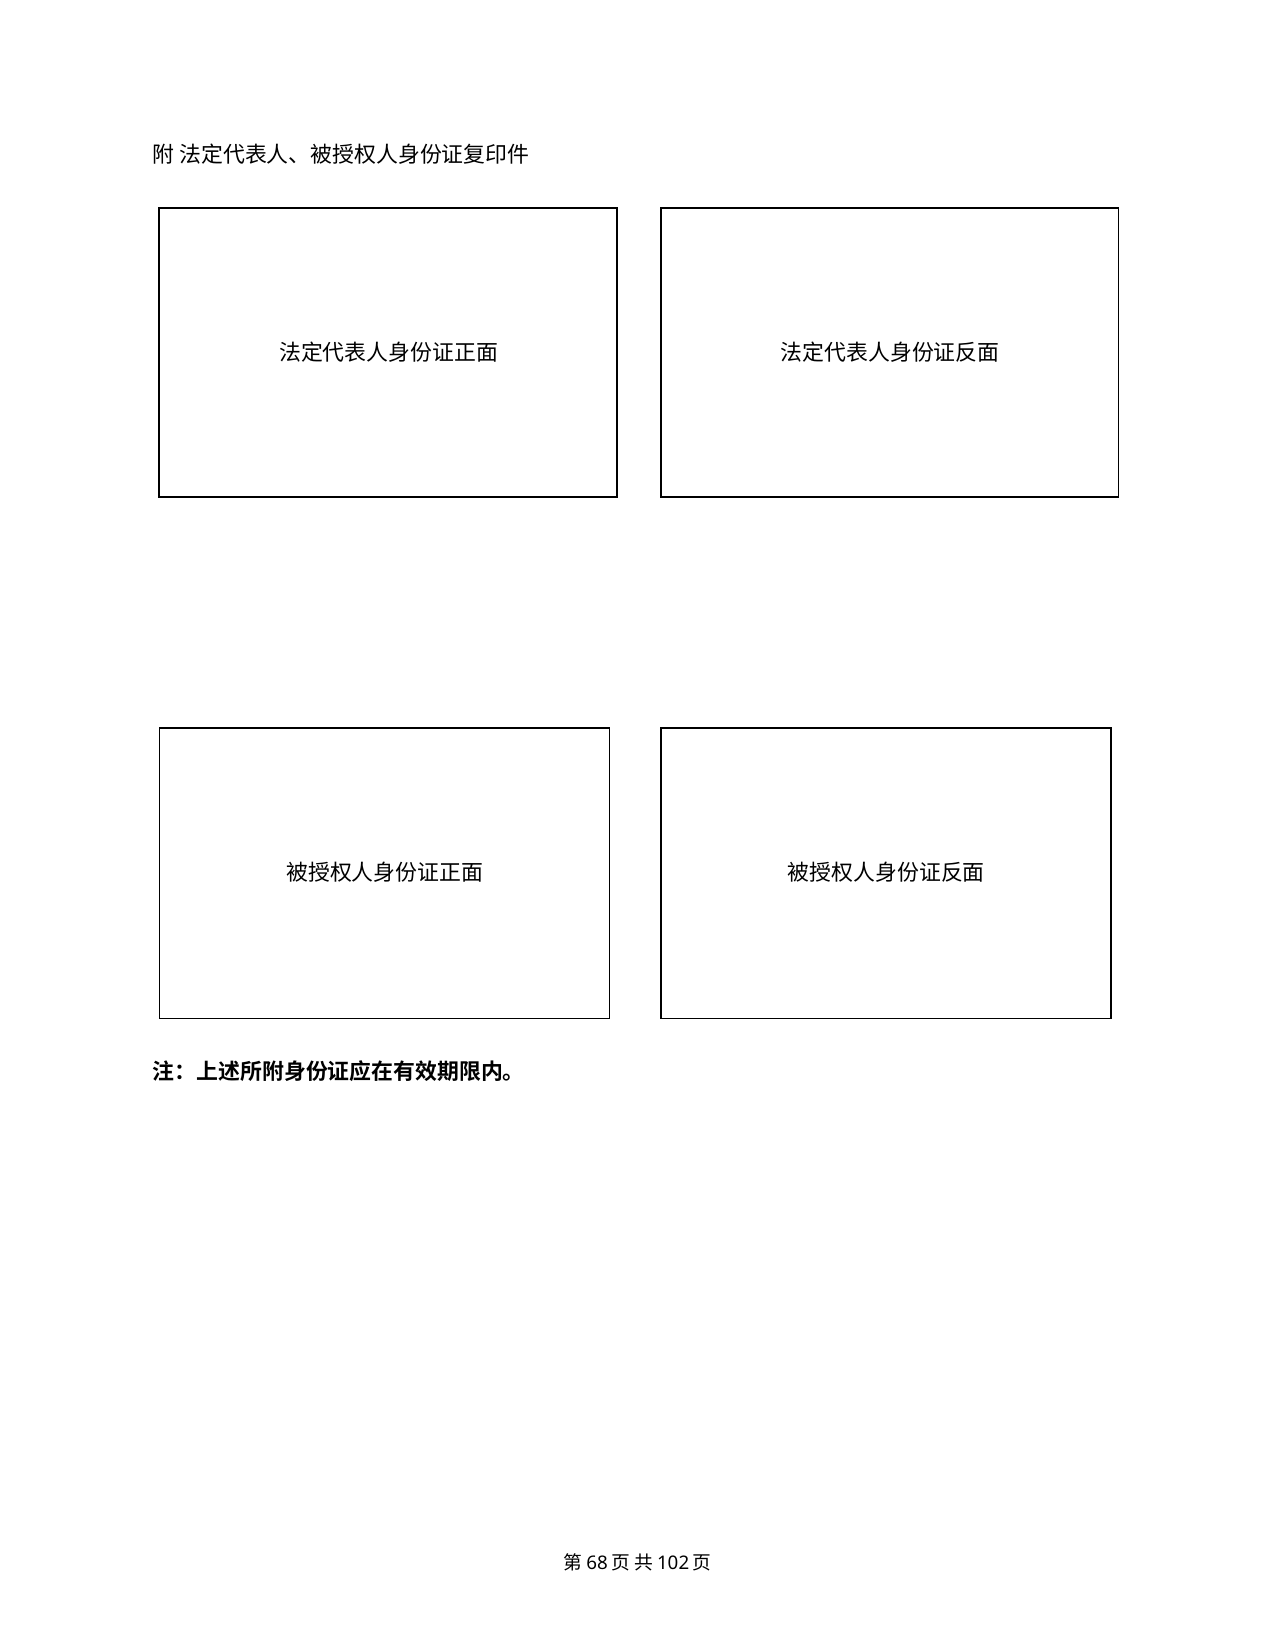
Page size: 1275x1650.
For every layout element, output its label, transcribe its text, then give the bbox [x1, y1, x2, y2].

text 注：上述所附身份证应在有效期限内。 [109, 1054, 1085, 1086]
text 附 法定代表人、被授权人身份证复印件 [109, 137, 1085, 168]
